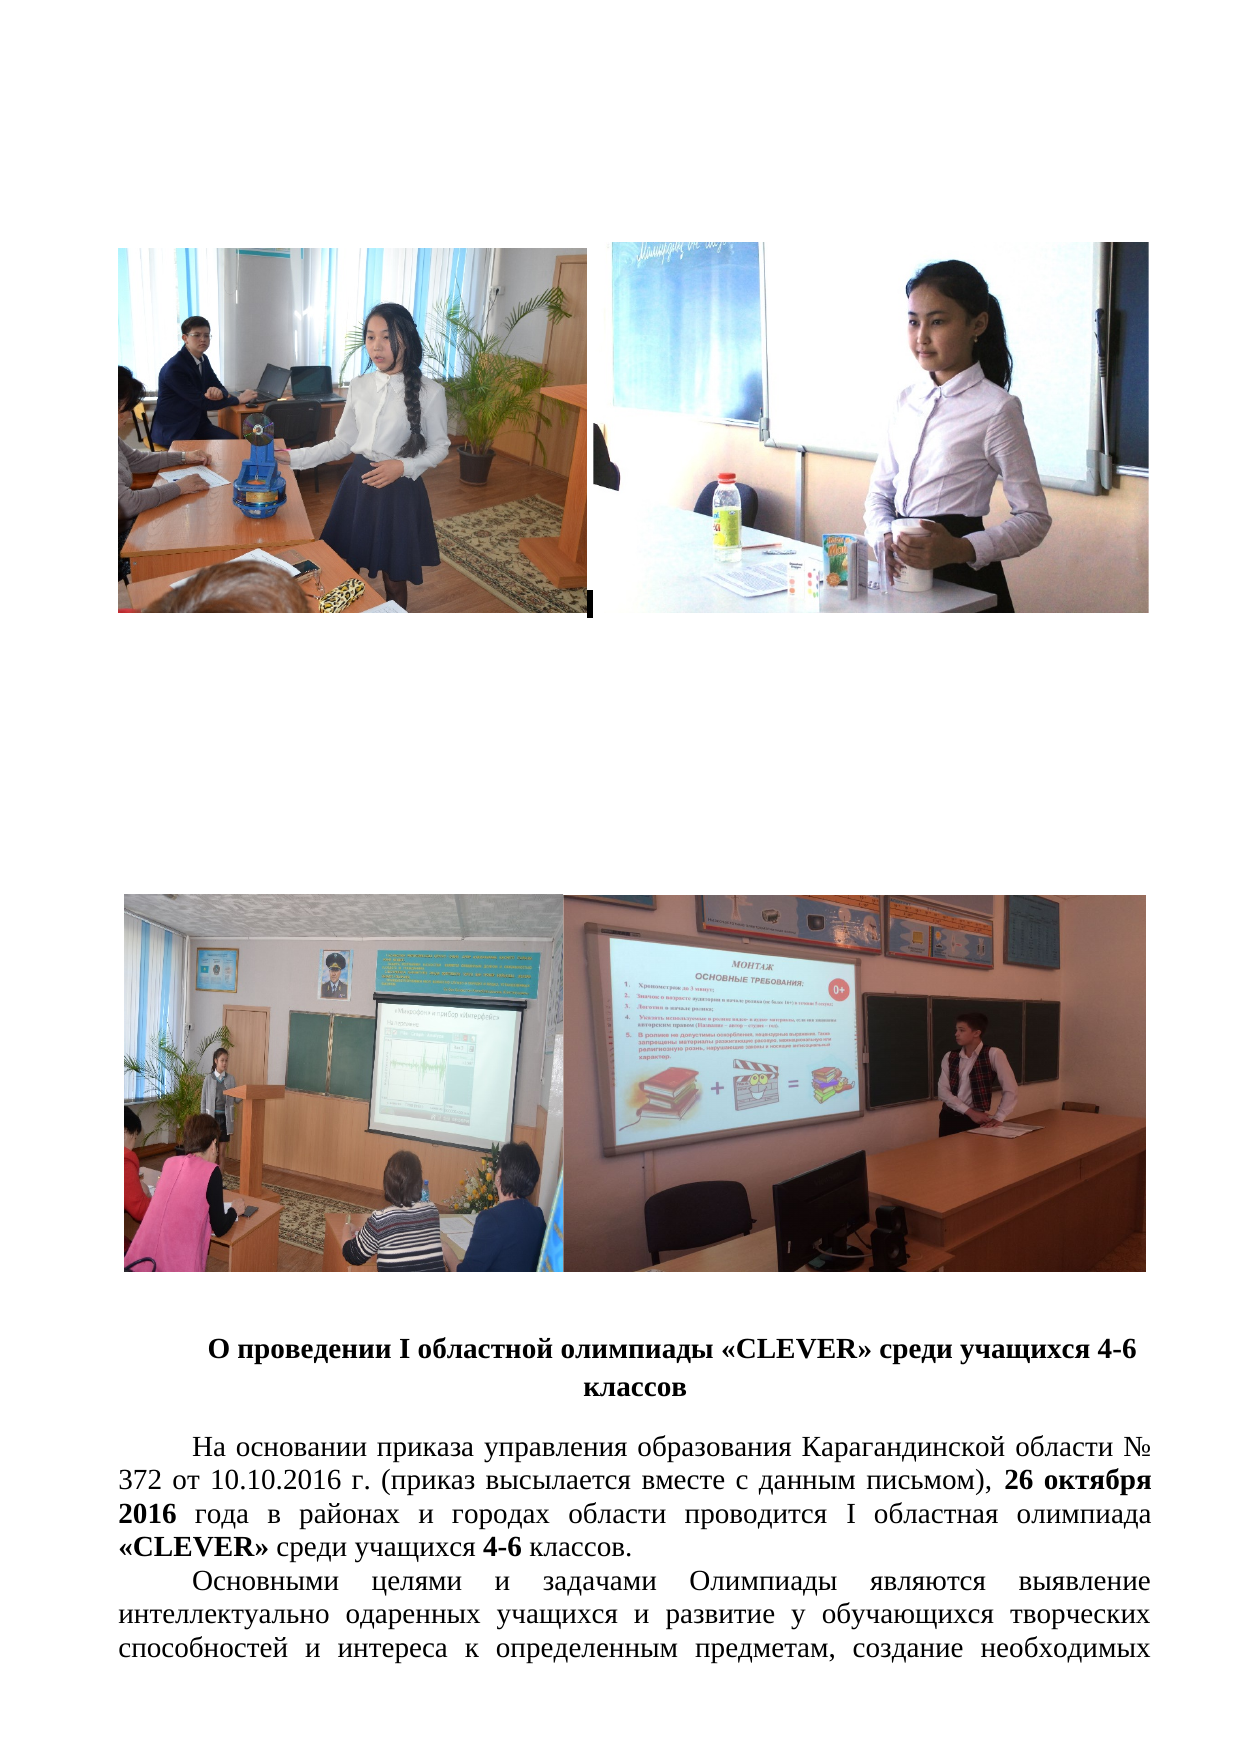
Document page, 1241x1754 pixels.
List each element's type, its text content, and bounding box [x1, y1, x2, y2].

picture [124, 894, 1146, 1272]
text О проведении I областной олимпиады «CLEVER» среди учащихся 4-6 классов [118, 1331, 1152, 1403]
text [118, 1563, 1152, 1663]
picture [118, 248, 587, 613]
text На основании приказа управления образования Карагандинской области № 372 от 10.10.2016 г. (приказ высылается вместе с данным письмом), 26 октября 2016 года в районах и городах области проводится I областная олимпиада «CLEVER» среди учащихся 4-6 классов. [118, 1429, 1152, 1563]
picture [593, 242, 1149, 613]
